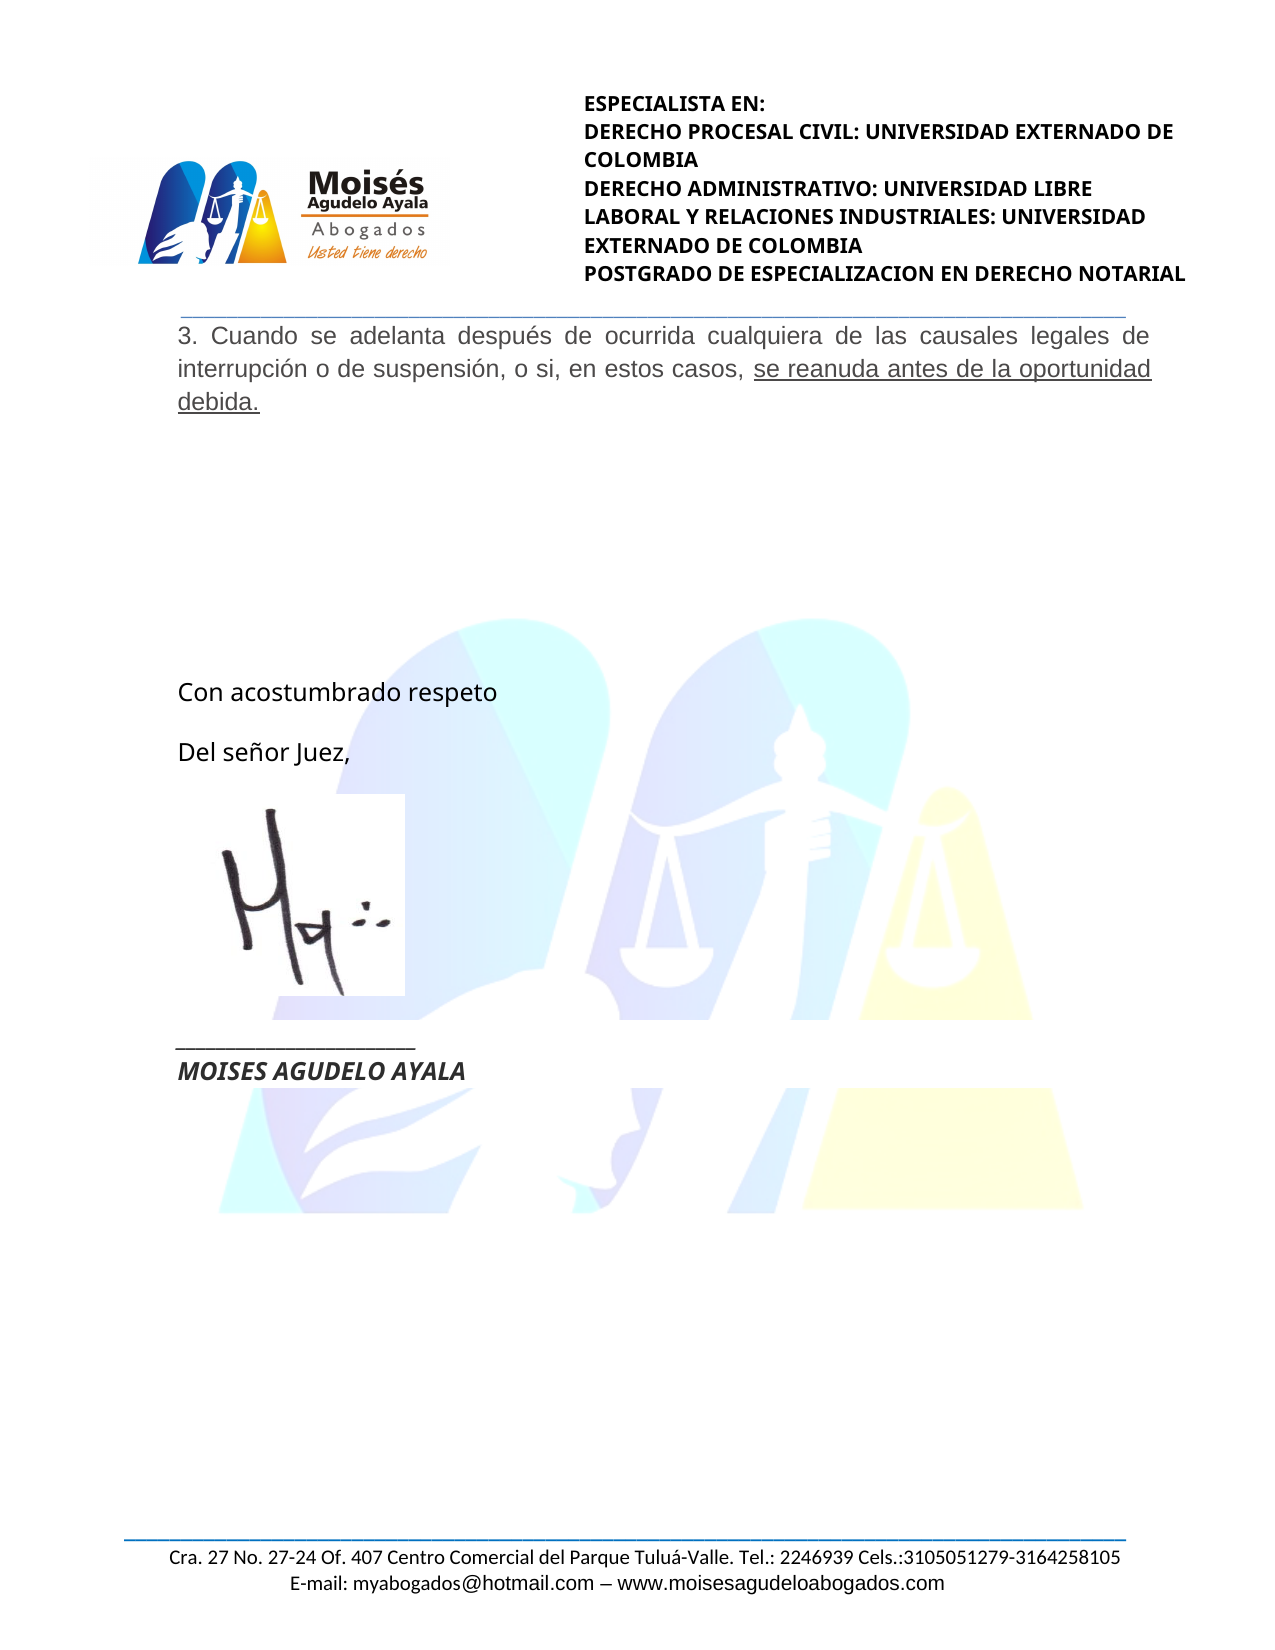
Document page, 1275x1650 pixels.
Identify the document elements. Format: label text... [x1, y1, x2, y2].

text MOISES AGUDELO AYALA [177, 1054, 1152, 1088]
text 3. Cuando se adelanta después de ocurrida cualquiera de las causales legales de interrupción o de suspensión, o si, en estos casos, se reanuda antes de la oportunidad debida. [177, 321, 1152, 416]
text Con acostumbrado respeto [177, 674, 1152, 708]
picture [88, 157, 451, 266]
text Del señor Juez, [177, 734, 1152, 768]
text ________________________ [177, 1020, 1152, 1054]
